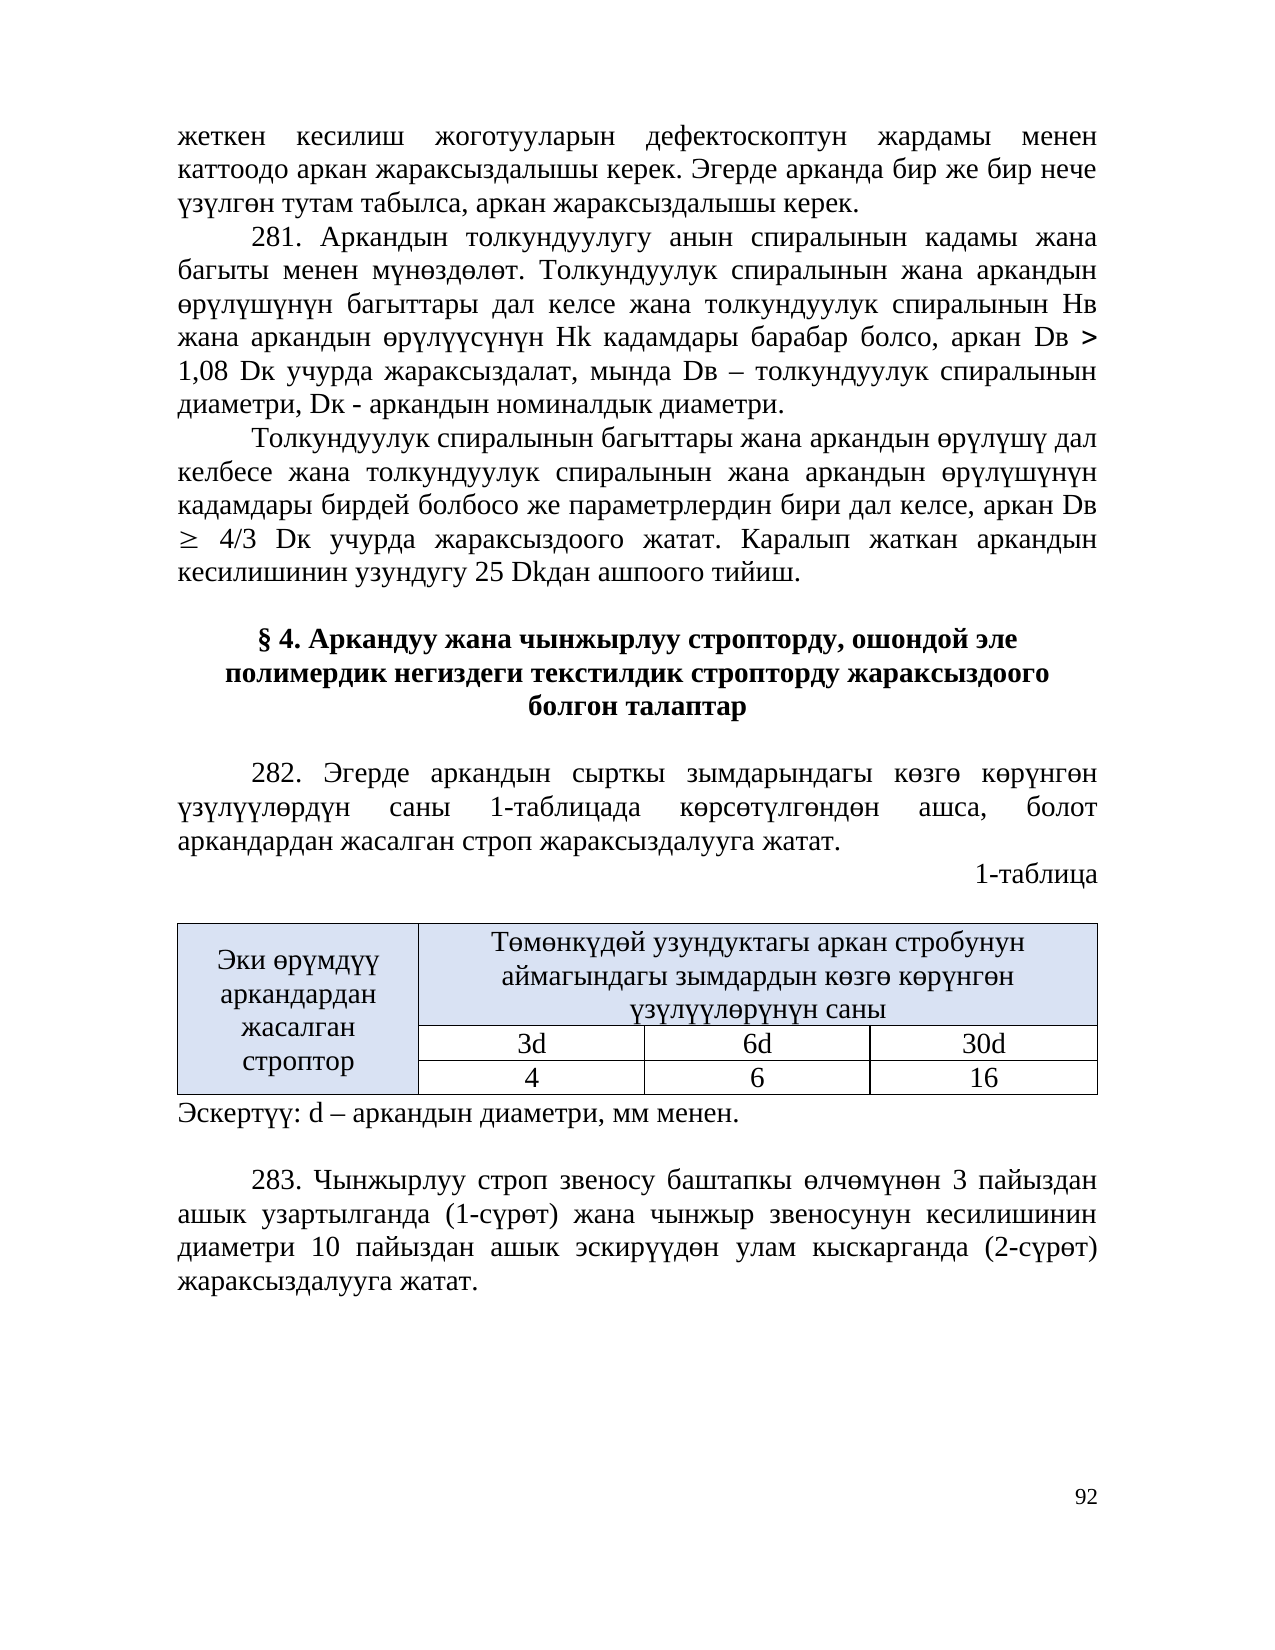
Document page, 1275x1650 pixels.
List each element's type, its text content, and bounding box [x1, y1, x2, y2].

table_cell 6 [645, 1061, 869, 1094]
text 282. Эгерде аркандын сырткы зымдарындагы көзгө көрүнгөн үзүлүүлөрдүн саны 1-таблицада көрсөтүлгөндөн ашса, болот аркандардан жасалган строп жараксыздалууга жатат. [177, 756, 1098, 856]
table_header Эки өрүмдүү аркандардан жасалган строптор [178, 924, 418, 1094]
text Эскертүү: d – аркандын диаметри, мм менен. [177, 1095, 1098, 1129]
text § 4. Аркандуу жана чынжырлуу стропторду, ошондой эле полимердик негиздеги текстилдик стропторду жараксыздоого болгон талаптар [177, 621, 1098, 722]
table_cell 16 [871, 1061, 1097, 1094]
table_cell 4 [419, 1061, 644, 1094]
text 281. Аркандын толкундуулугу анын спиралынын кадамы жана багыты менен мүнөздөлөт. Толкундуулук спиралынын жана аркандын өрүлүшүнүн багыттары дал келсе жана толкундуулук спиралынын Hв жана аркандын өрүлүүсүнүн Hk кадамдары барабар болсо, аркан Dв 1,08 Dк учурда жараксыздалат, мында Dв – толкундуулук спиралынын диаметри, Dк - аркандын номиналдык диаметри. [177, 219, 1098, 420]
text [177, 118, 1098, 219]
table_header Төмөнкүдөй узундуктагы аркан стробунун аймагындагы зымдардын көзгө көрүнгөн үзүлүүлөрүнүн саны [419, 924, 1097, 1025]
table_cell 30d [871, 1026, 1097, 1059]
text 1-таблица [177, 856, 1098, 890]
text Толкундуулук спиралынын багыттары жана аркандын өрүлүшү дал келбесе жана толкундуулук спиралынын жана аркандын өрүлүшүнүн кадамдары бирдей болбосо же параметрлердин бири дал келсе, аркан Dв 4/3 Dк учурда жараксыздоого жатат. Каралып жаткан аркандын кесилишинин узундугу 25 Dkдан ашпоого тийиш. [177, 420, 1098, 588]
table_cell 6d [645, 1026, 869, 1059]
text 283. Чынжырлуу строп звеносу баштапкы өлчөмүнөн 3 пайыздан ашык узартылганда (1-сүрөт) жана чынжыр звеносунун кесилишинин диаметри 10 пайыздан ашык эскирүүдөн улам кыскарганда (2-сүрөт) жараксыздалууга жатат. [177, 1162, 1098, 1296]
table_cell 3d [419, 1026, 644, 1059]
